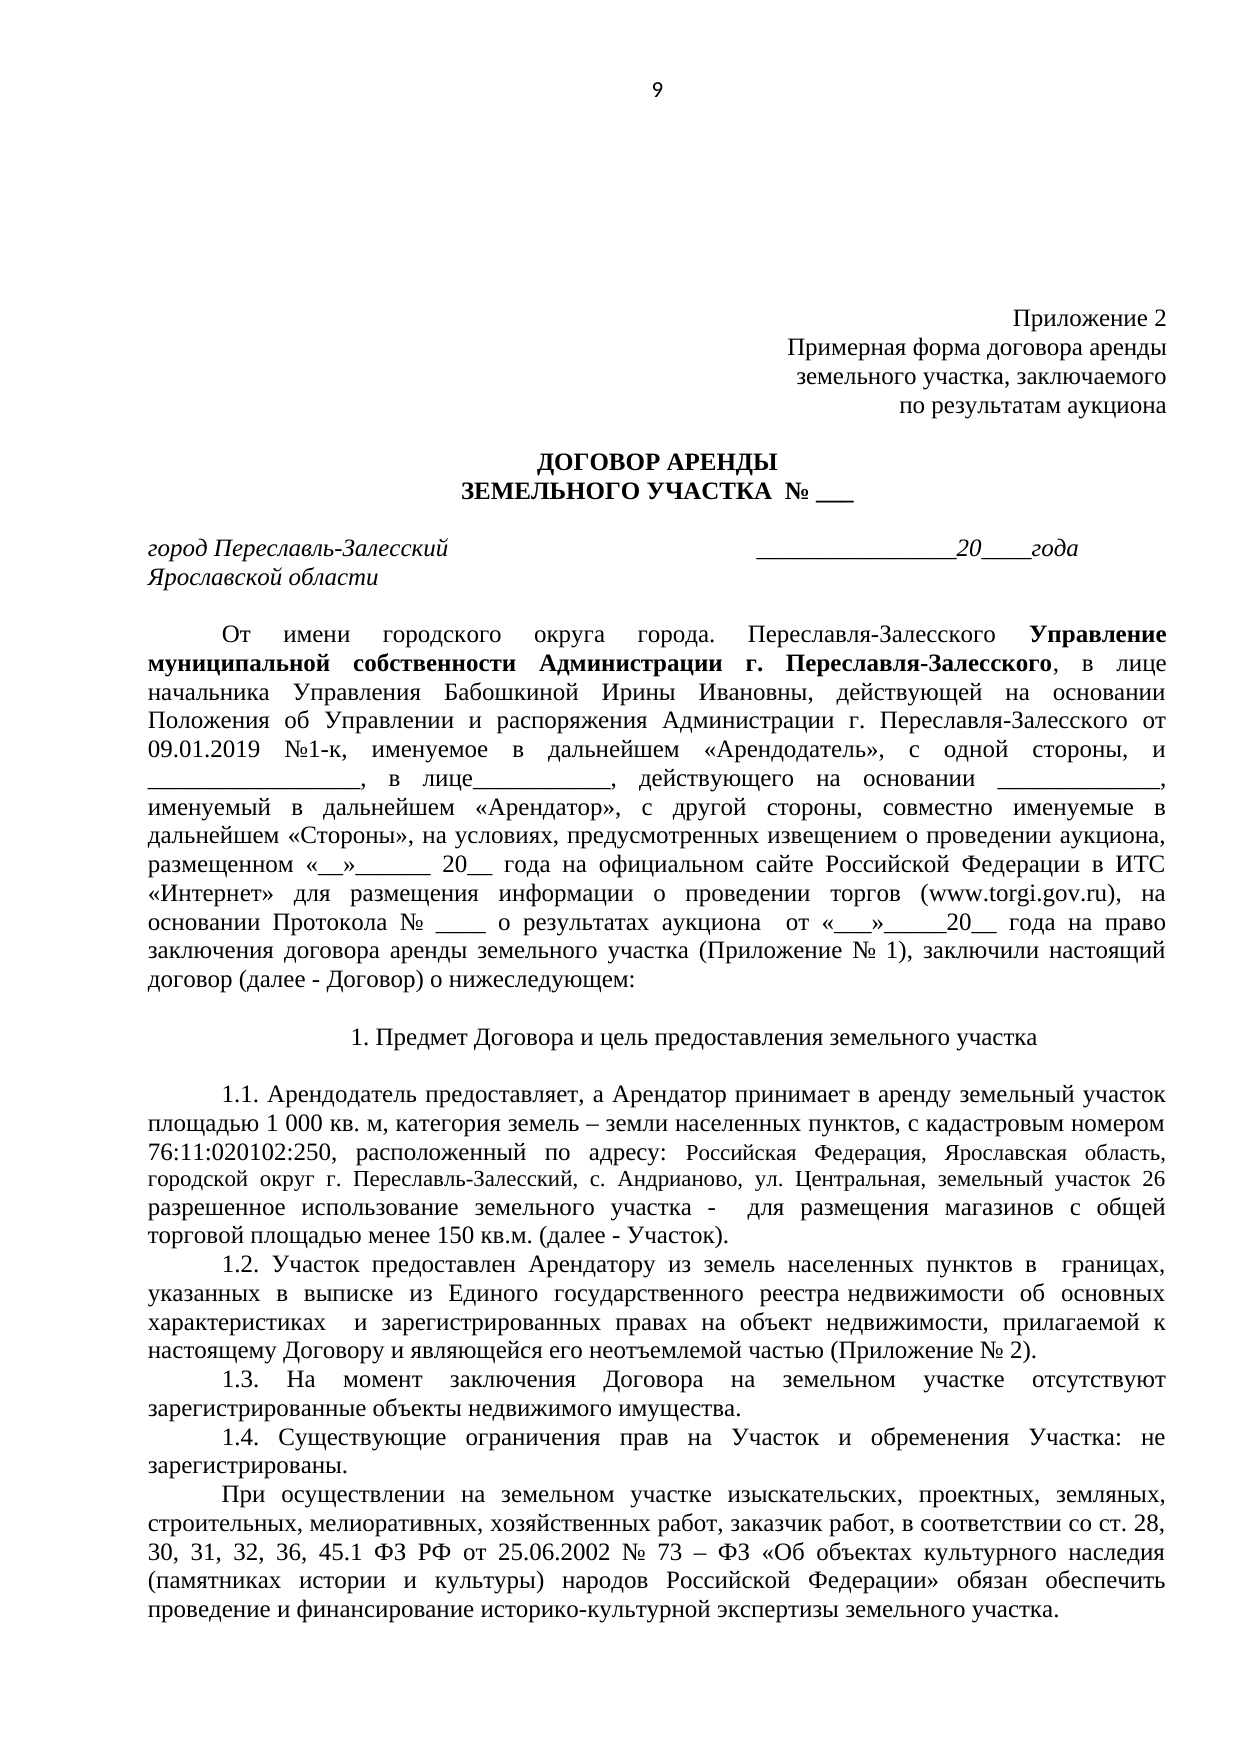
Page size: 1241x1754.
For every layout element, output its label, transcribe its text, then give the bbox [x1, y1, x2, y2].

text 1. Предмет Договора и цель предоставления земельного участка [148, 1022, 1167, 1050]
text 1.3. На момент заключения Договора на земельном участке отсутствуют зарегистрированные объекты недвижимого имущества. [148, 1364, 1167, 1422]
text по результатам аукциона [148, 390, 1167, 418]
text От имени городского округа города. Переславля-Залесского Управление муниципальной собственности Администрации г. Переславля-Залесского, в лице начальника Управления Бабошкиной Ирины Ивановны, действующей на основании Положения об Управлении и распоряжения Администрации г. Переславля-Залесского от 09.01.2019 №1-к, именуемое в дальнейшем «Арендодатель», с одной стороны, и _________________, в лице___________, действующего на основании _____________, именуемый в дальнейшем «Арендатор», с другой стороны, совместно именуемые в дальнейшем «Стороны», на условиях, предусмотренных извещением о проведении аукциона, размещенном «__»______ 20__ года на официальном сайте Российской Федерации в ИТС «Интернет» для размещения информации о проведении торгов (www.torgi.gov.ru), на основании Протокола № ____ о результатах аукциона от «___»_____20__ года на право заключения договора аренды земельного участка (Приложение № 1), заключили настоящий договор (далее - Договор) о нижеследующем: [148, 619, 1167, 993]
text земельного участка, заключаемого [148, 361, 1167, 390]
text ЗЕМЕЛЬНОГО УЧАСТКА № ___ [148, 476, 1167, 505]
text Приложение 2 [148, 303, 1167, 332]
text При осуществлении на земельном участке изыскательских, проектных, земляных, строительных, мелиоративных, хозяйственных работ, заказчик работ, в соответствии со ст. 28, 30, 31, 32, 36, 45.1 ФЗ РФ от 25.06.2002 № 73 – ФЗ «Об объектах культурного наследия (памятниках истории и культуры) народов Российской Федерации» обязан обеспечить проведение и финансирование историко-культурной экспертизы земельного участка. [148, 1479, 1167, 1623]
text Примерная форма договора аренды [148, 332, 1167, 361]
text Ярославской области [148, 562, 1167, 590]
text 1.2. Участок предоставлен Арендатору из земель населенных пунктов в границах, указанных в выписке из Единого государственного реестра недвижимости об основных характеристиках и зарегистрированных правах на объект недвижимости, прилагаемой к настоящему Договору и являющейся его неотъемлемой частью (Приложение № 2). [148, 1249, 1167, 1364]
text 1.4. Существующие ограничения прав на Участок и обременения Участка: не зарегистрированы. [148, 1422, 1167, 1479]
text город Переславль-Залесский ________________20____года [148, 533, 1167, 562]
text ДОГОВОР АРЕНДЫ [148, 447, 1167, 476]
text 1.1. Арендодатель предоставляет, а Арендатор принимает в аренду земельный участок площадью 1 000 кв. м, категория земель – земли населенных пунктов, с кадастровым номером 76:11:020102:250, расположенный по адресу: Российская Федерация, Ярославская область, городской округ г. Переславль-Залесский, с. Андрианово, ул. Центральная, земельный участок 26 разрешенное использование земельного участка - для размещения магазинов с общей торговой площадью менее 150 кв.м. (далее - Участок). [148, 1079, 1167, 1249]
